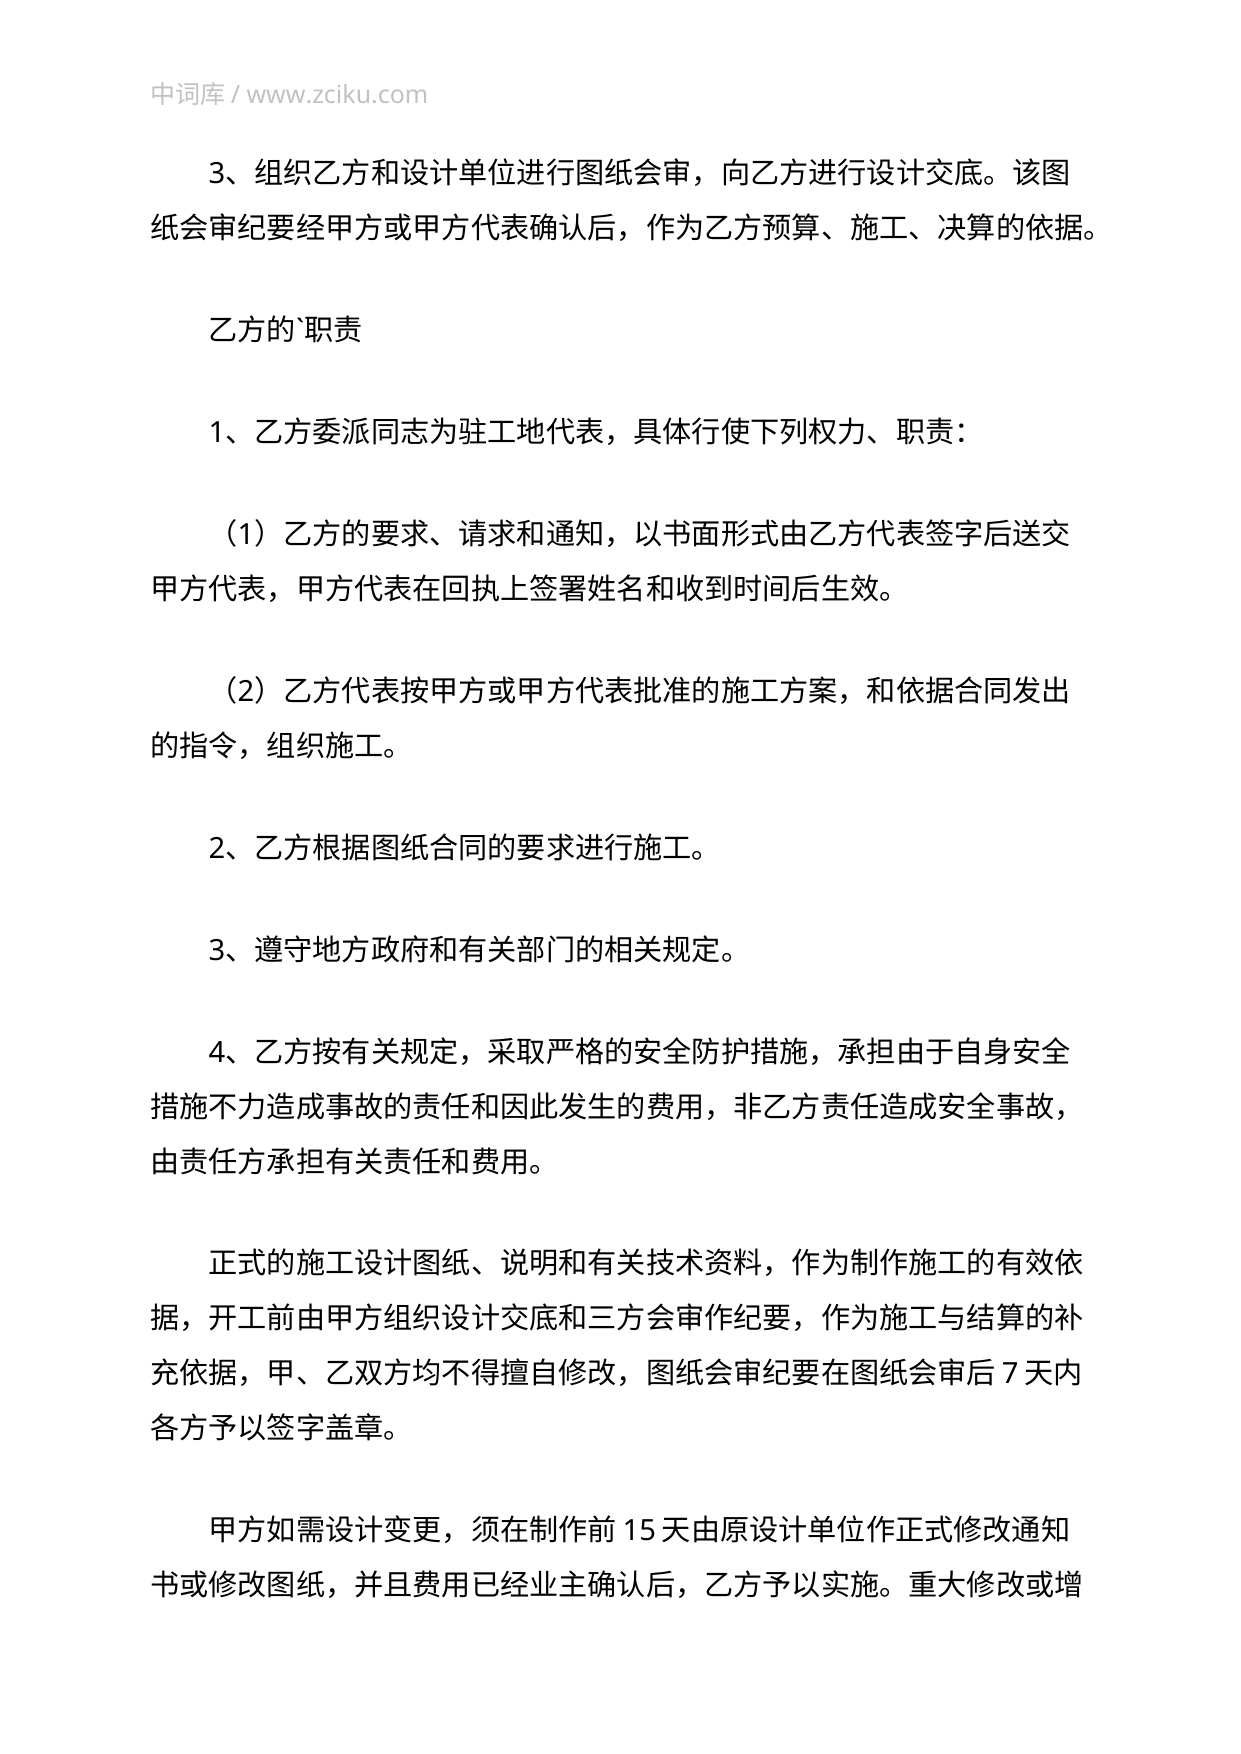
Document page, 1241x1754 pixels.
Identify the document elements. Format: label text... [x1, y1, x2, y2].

text 4、乙方按有关规定，采取严格的安全防护措施，承担由于自身安全措施不力造成事故的责任和因此发生的费用，非乙方责任造成安全事故，由责任方承担有关责任和费用。 [150, 1028, 1090, 1180]
text 1、乙方委派同志为驻工地代表，具体行使下列权力、职责： [150, 409, 1090, 451]
text （1）乙方的要求、请求和通知，以书面形式由乙方代表签字后送交甲方代表，甲方代表在回执上签署姓名和收到时间后生效。 [150, 511, 1090, 608]
text 3、组织乙方和设计单位进行图纸会审，向乙方进行设计交底。该图纸会审纪要经甲方或甲方代表确认后，作为乙方预算、施工、决算的依据。 [150, 150, 1090, 247]
text 正式的施工设计图纸、说明和有关技术资料，作为制作施工的有效依据，开工前由甲方组织设计交底和三方会审作纪要，作为施工与结算的补充依据，甲、乙双方均不得擅自修改，图纸会审纪要在图纸会审后7天内各方予以签字盖章。 [150, 1240, 1090, 1447]
text 乙方的`职责 [150, 307, 1090, 349]
text （2）乙方代表按甲方或甲方代表批准的施工方案，和依据合同发出的指令，组织施工。 [150, 667, 1090, 765]
text 3、遵守地方政府和有关部门的相关规定。 [150, 926, 1090, 969]
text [150, 1506, 1090, 1604]
text 2、乙方根据图纸合同的要求进行施工。 [150, 824, 1090, 867]
